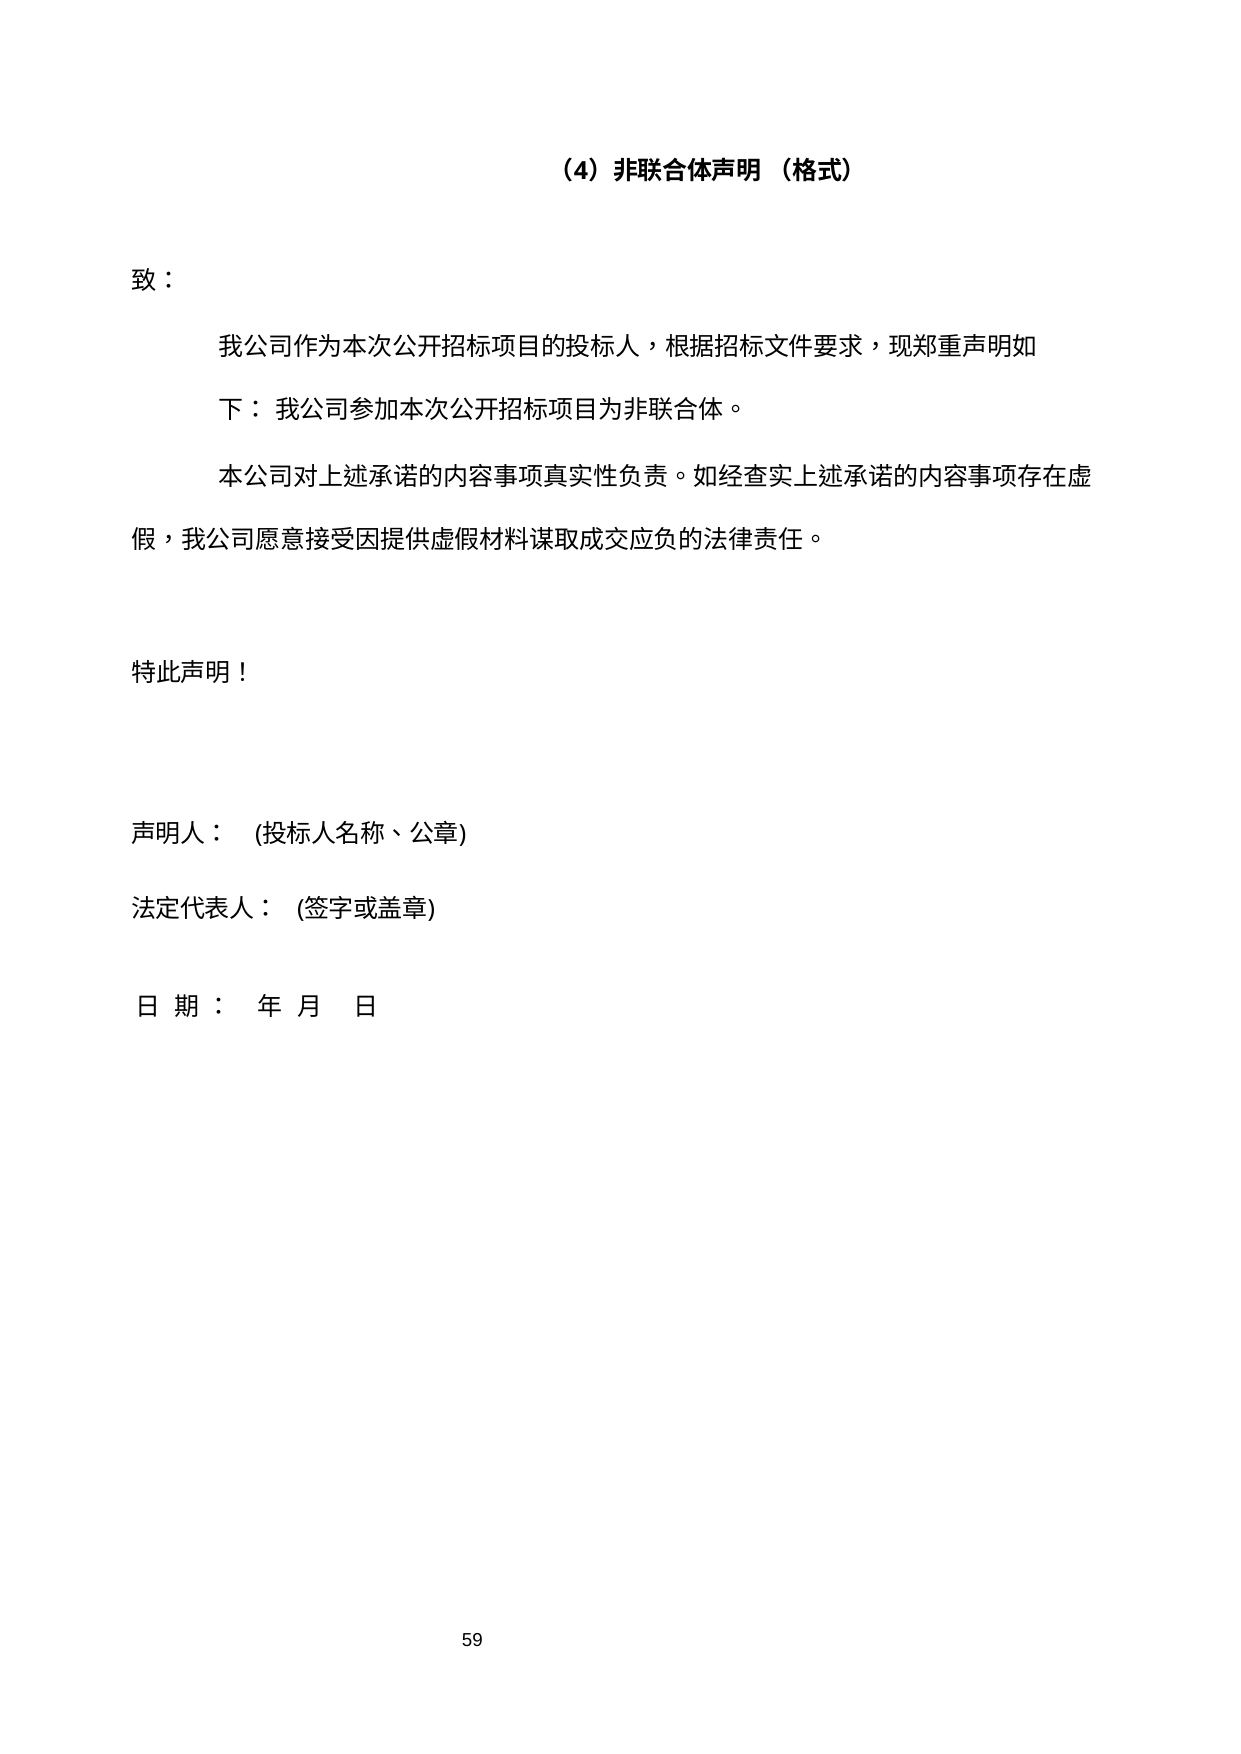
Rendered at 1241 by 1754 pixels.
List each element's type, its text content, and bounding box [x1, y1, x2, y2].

text 特此声明！ [131, 656, 1093, 687]
text 日 期 ： 年 月 日 [135, 990, 1093, 1021]
text 我公司作为本次公开招标项目的投标人，根据招标文件要求，现郑重声明如下： 我公司参加本次公开招标项目为非联合体。 [218, 328, 1086, 426]
text 致： [131, 264, 1093, 296]
text （4）非联合体声明 （格式） [496, 153, 1087, 186]
text 声明人： (投标人名称、公章) 法定代表人： (签字或盖章) [131, 816, 493, 925]
text 本公司对上述承诺的内容事项真实性负责。如经查实上述承诺的内容事项存在虚 假，我公司愿意接受因提供虚假材料谋取成交应负的法律责任。 [131, 458, 1093, 556]
